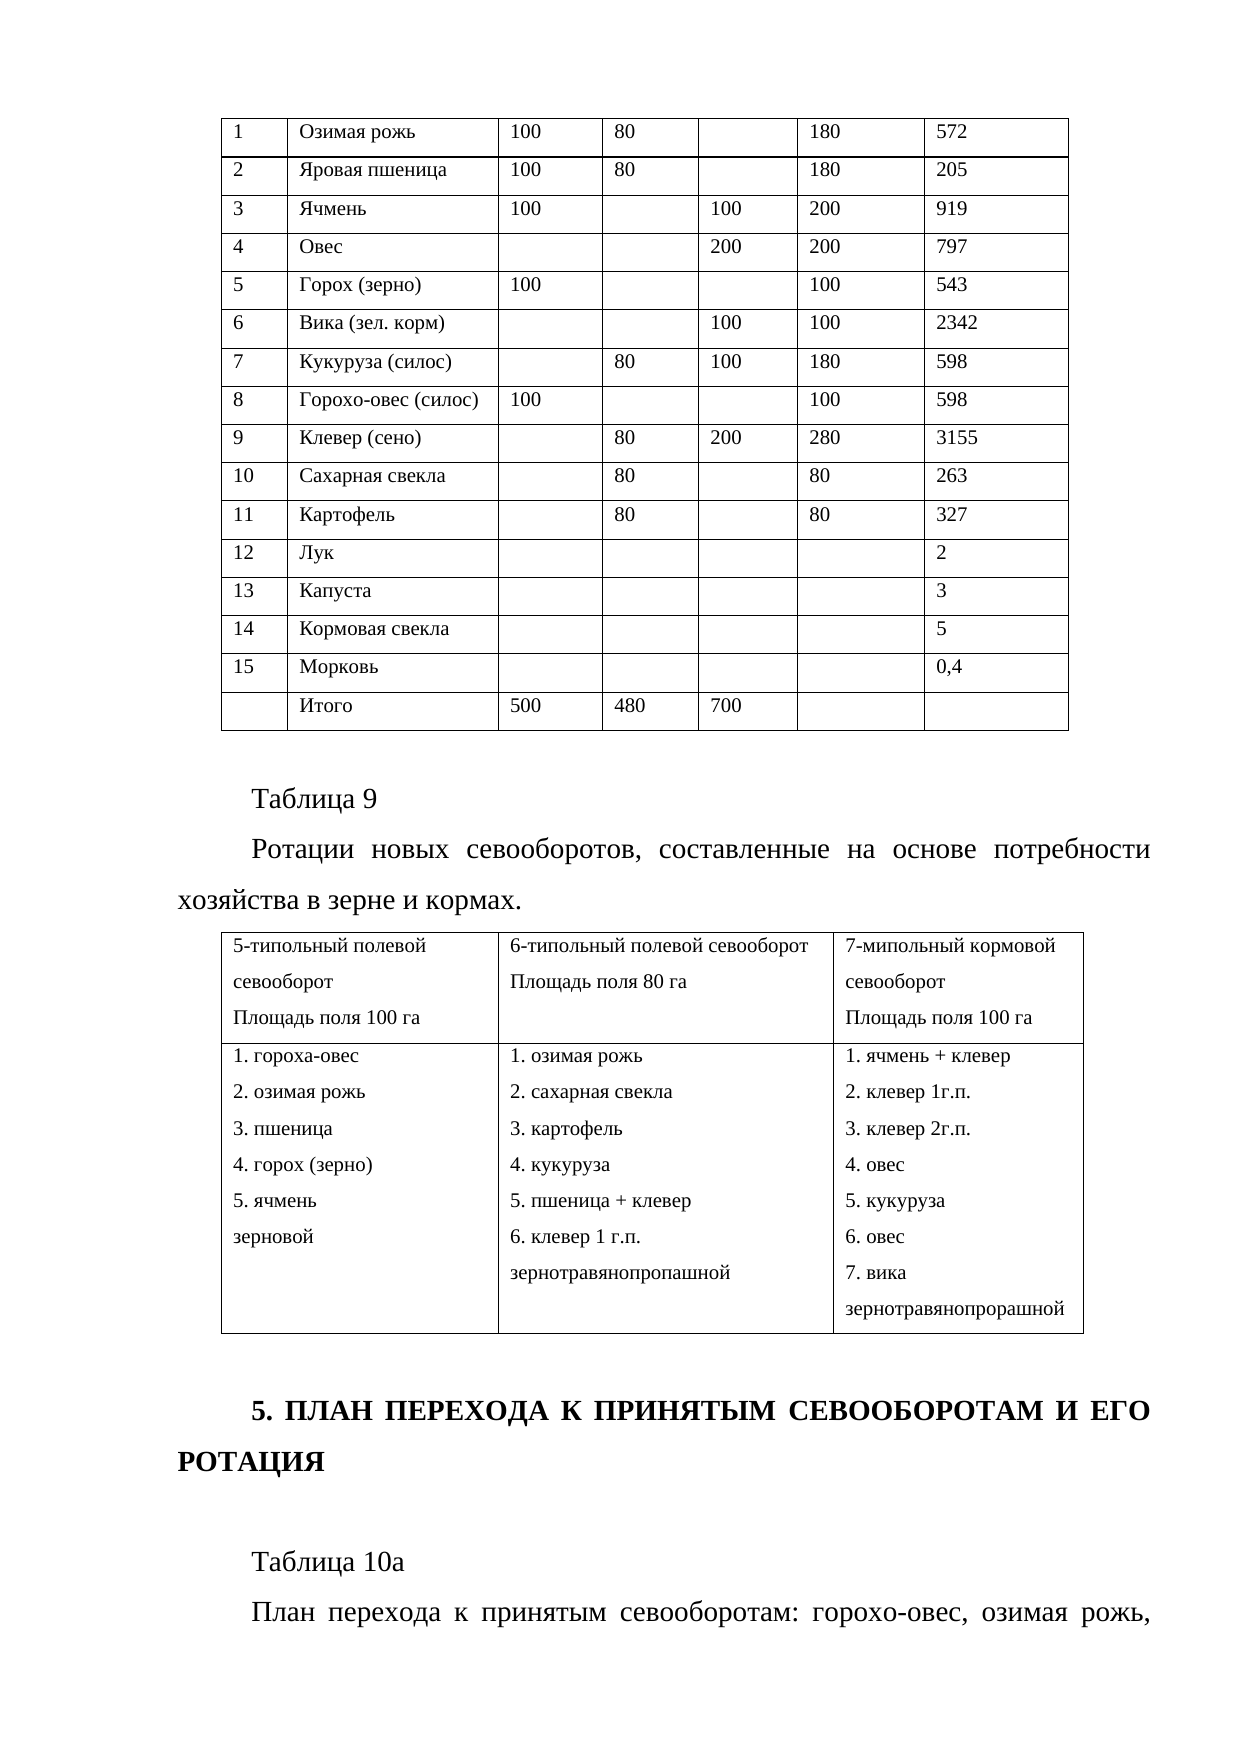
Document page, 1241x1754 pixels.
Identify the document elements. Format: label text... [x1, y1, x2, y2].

table_cell Кукуруза (силос) [288, 349, 498, 386]
table_cell 180 [798, 349, 924, 386]
table_cell 8 [222, 387, 287, 424]
table_cell 100 [499, 272, 602, 309]
table_cell 80 [603, 425, 698, 462]
table_cell Вика (зел. корм) [288, 310, 498, 347]
table_cell 80 [603, 349, 698, 386]
table_cell Овес [288, 234, 498, 271]
table_cell 100 [499, 119, 602, 156]
table_cell 1. ячмень + клевер 2. клевер 1г.п. 3. клевер 2г.п. 4. овес 5. кукуруза 6. овес 7. вика зернотравянопрорашной [834, 1044, 1083, 1333]
table_cell [798, 540, 924, 577]
table_cell 11 [222, 501, 287, 539]
table_cell [499, 540, 602, 577]
table_cell [699, 272, 797, 309]
table_header 6-типольный полевой севооборот Площадь поля 80 га [499, 933, 833, 1042]
table_cell 80 [603, 501, 698, 539]
table_cell 7 [222, 349, 287, 386]
table_cell [603, 616, 698, 653]
table_cell [925, 693, 1068, 730]
table_cell 5 [222, 272, 287, 309]
table_cell 100 [798, 272, 924, 309]
table_cell [603, 196, 698, 233]
table_cell 205 [925, 158, 1068, 194]
table_cell [699, 463, 797, 500]
table_cell 263 [925, 463, 1068, 500]
table_cell [699, 119, 797, 156]
table_cell 100 [499, 387, 602, 424]
table_cell [798, 578, 924, 615]
table_cell 1 [222, 119, 287, 156]
table_header 5-типольный полевой севооборот Площадь поля 100 га [222, 933, 498, 1042]
table_cell 480 [603, 693, 698, 730]
table_cell 180 [798, 119, 924, 156]
table_cell [499, 501, 602, 539]
table_cell Озимая рожь [288, 119, 498, 156]
table_cell [499, 310, 602, 347]
table_cell [699, 578, 797, 615]
table_cell [222, 693, 287, 730]
table_cell 13 [222, 578, 287, 615]
table_cell 919 [925, 196, 1068, 233]
table_cell 3155 [925, 425, 1068, 462]
table_cell [499, 578, 602, 615]
table_cell 797 [925, 234, 1068, 271]
table_cell [603, 654, 698, 692]
table_cell 4 [222, 234, 287, 271]
table_cell 100 [699, 349, 797, 386]
table_cell 3 [222, 196, 287, 233]
table_cell 14 [222, 616, 287, 653]
table_cell [798, 616, 924, 653]
table_cell [699, 540, 797, 577]
table_cell 3 [925, 578, 1068, 615]
table_cell 598 [925, 349, 1068, 386]
table_cell 2 [222, 158, 287, 194]
table_header 7-мипольный кормовой севооборот Площадь поля 100 га [834, 933, 1083, 1042]
table_cell 1. озимая рожь 2. сахарная свекла 3. картофель 4. кукуруза 5. пшеница + клевер 6. клевер 1 г.п. зернотравянопропашной [499, 1044, 833, 1333]
table_cell Картофель [288, 501, 498, 539]
table_cell [699, 501, 797, 539]
table_cell 2 [925, 540, 1068, 577]
table_cell [499, 349, 602, 386]
table_cell 200 [798, 234, 924, 271]
table_cell 0,4 [925, 654, 1068, 692]
table_cell Итого [288, 693, 498, 730]
table_cell 543 [925, 272, 1068, 309]
table_cell 80 [603, 119, 698, 156]
table_cell 100 [798, 310, 924, 347]
table_cell 500 [499, 693, 602, 730]
table_cell 100 [499, 196, 602, 233]
table_cell [603, 387, 698, 424]
table_cell 100 [699, 310, 797, 347]
table_cell 100 [798, 387, 924, 424]
table_cell 100 [499, 158, 602, 194]
table_cell Яровая пшеница [288, 158, 498, 194]
table_cell [699, 654, 797, 692]
table_cell [603, 272, 698, 309]
table_cell Кормовая свекла [288, 616, 498, 653]
table_cell 12 [222, 540, 287, 577]
table_cell [499, 425, 602, 462]
table_cell 598 [925, 387, 1068, 424]
table_cell 572 [925, 119, 1068, 156]
table_cell 9 [222, 425, 287, 462]
table_cell 700 [699, 693, 797, 730]
table_cell Ячмень [288, 196, 498, 233]
table_cell 2342 [925, 310, 1068, 347]
table_cell [603, 540, 698, 577]
table_cell 80 [603, 463, 698, 500]
table_cell 280 [798, 425, 924, 462]
table_cell 10 [222, 463, 287, 500]
table_cell 80 [798, 501, 924, 539]
table_cell 80 [603, 158, 698, 194]
table_cell 180 [798, 158, 924, 194]
table_cell 6 [222, 310, 287, 347]
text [177, 1594, 1152, 1628]
table_cell Горох (зерно) [288, 272, 498, 309]
text Таблица 10а [177, 1544, 1152, 1578]
table_cell [603, 578, 698, 615]
table_cell [798, 654, 924, 692]
table_cell Лук [288, 540, 498, 577]
table_cell Клевер (сено) [288, 425, 498, 462]
text Таблица 9 [177, 781, 1152, 815]
table_cell Капуста [288, 578, 498, 615]
table_cell [699, 616, 797, 653]
table_cell 1. гороха-овес 2. озимая рожь 3. пшеница 4. горох (зерно) 5. ячмень зерновой [222, 1044, 498, 1333]
table_cell 15 [222, 654, 287, 692]
table_cell [603, 310, 698, 347]
text Ротации новых севооборотов, составленные на основе потребности хозяйства в зерне и кормах. [177, 831, 1152, 915]
table_cell Морковь [288, 654, 498, 692]
table_cell [699, 387, 797, 424]
table_cell [699, 158, 797, 194]
table_cell [499, 616, 602, 653]
table_cell 80 [798, 463, 924, 500]
table_cell Сахарная свекла [288, 463, 498, 500]
table_cell 200 [699, 234, 797, 271]
table_cell 100 [699, 196, 797, 233]
table_cell 200 [699, 425, 797, 462]
table_cell 327 [925, 501, 1068, 539]
table_cell [499, 234, 602, 271]
table_cell 5 [925, 616, 1068, 653]
text 5. ПЛАН ПЕРЕХОДА К ПРИНЯТЫМ СЕВООБОРОТАМ И ЕГО РОТАЦИЯ [177, 1393, 1152, 1477]
table_cell [603, 234, 698, 271]
table_cell [798, 693, 924, 730]
table_cell [499, 654, 602, 692]
table_cell [499, 463, 602, 500]
table_cell 200 [798, 196, 924, 233]
table_cell Горохо-овес (силос) [288, 387, 498, 424]
